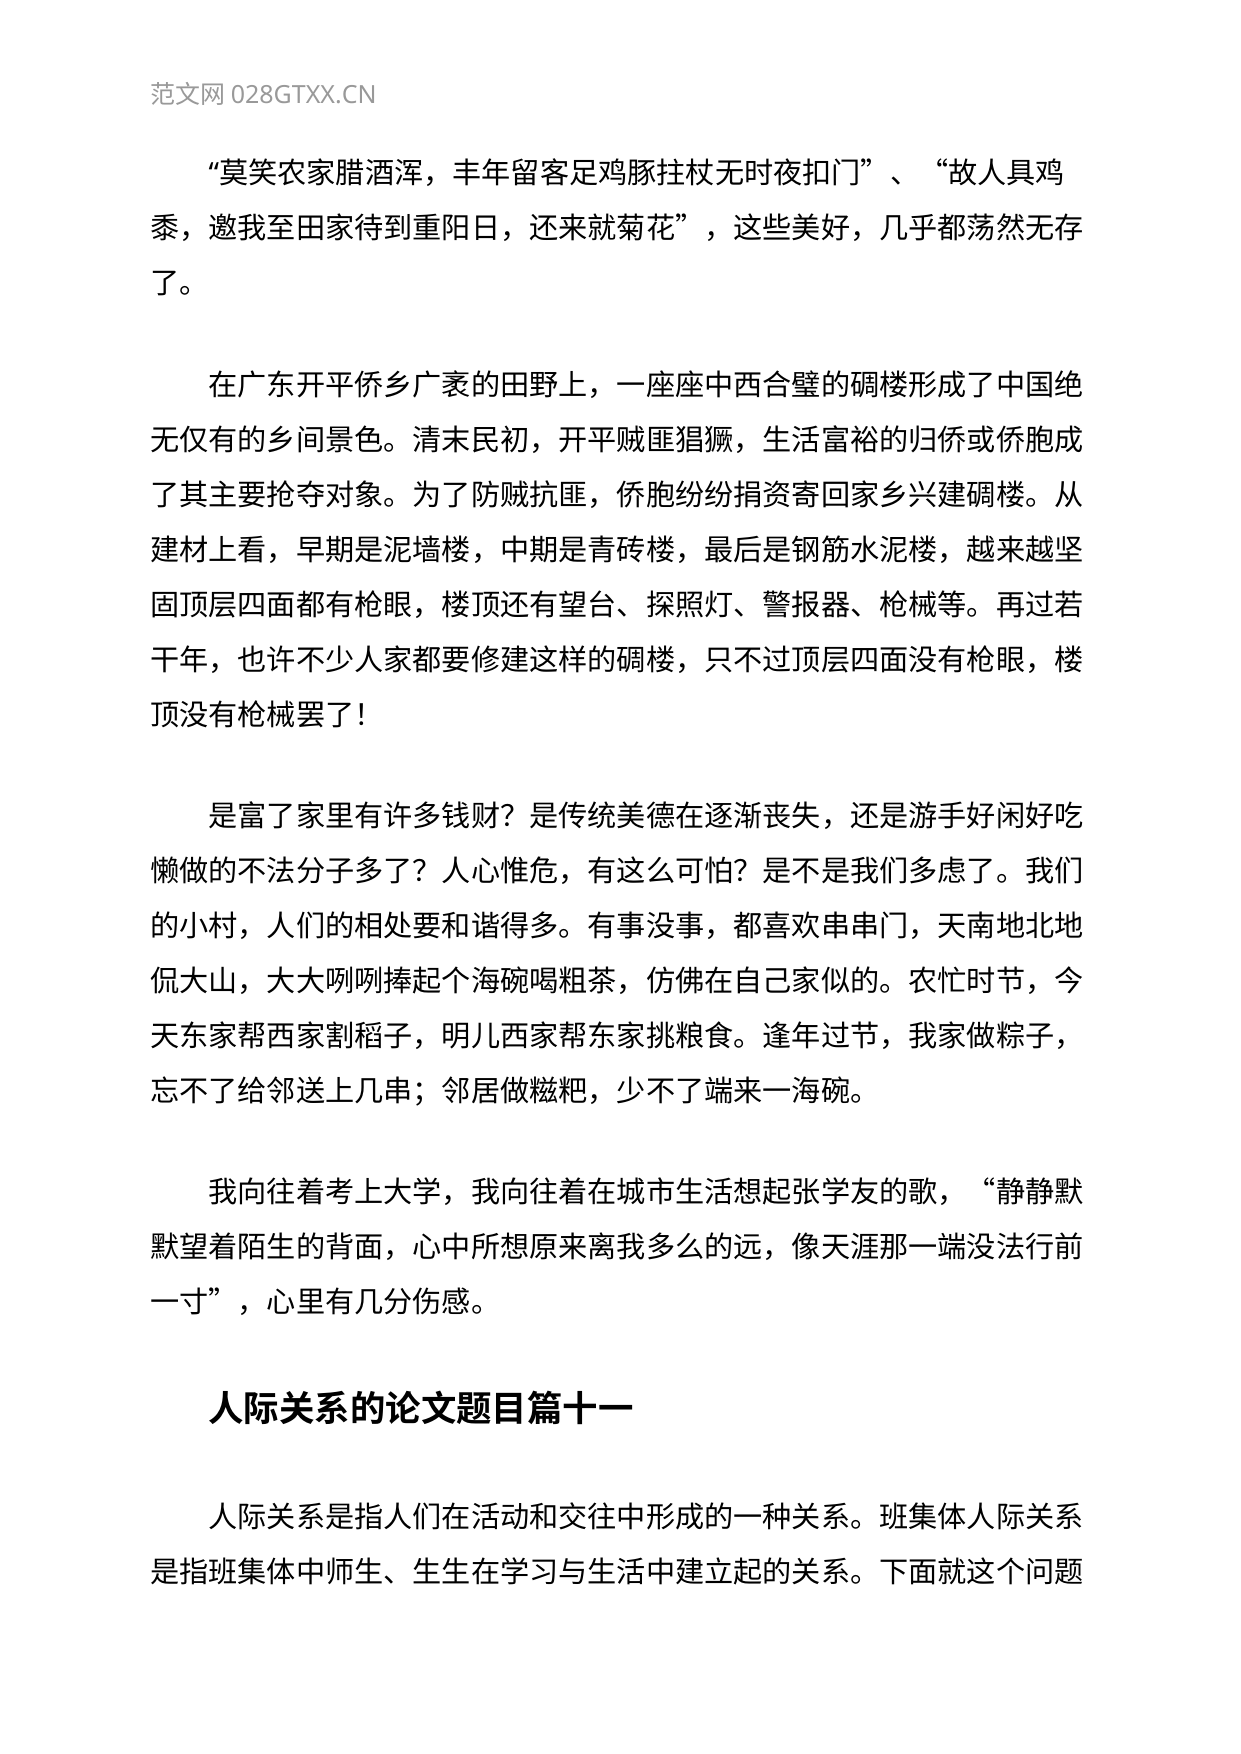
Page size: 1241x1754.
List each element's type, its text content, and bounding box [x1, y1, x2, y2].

text “莫笑农家腊酒浑，丰年留客足鸡豚拄杖无时夜扣门”、“故人具鸡黍，邀我至田家待到重阳日，还来就菊花”，这些美好，几乎都荡然无存了。 [150, 150, 1090, 302]
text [150, 1494, 1090, 1591]
text 在广东开平侨乡广袤的田野上，一座座中西合璧的碉楼形成了中国绝无仅有的乡间景色。清末民初，开平贼匪猖獗，生活富裕的归侨或侨胞成了其主要抢夺对象。为了防贼抗匪，侨胞纷纷捐资寄回家乡兴建碉楼。从建材上看，早期是泥墙楼，中期是青砖楼，最后是钢筋水泥楼，越来越坚固顶层四面都有枪眼，楼顶还有望台、探照灯、警报器、枪械等。再过若干年，也许不少人家都要修建这样的碉楼，只不过顶层四面没有枪眼，楼顶没有枪械罢了！ [150, 362, 1090, 733]
text 是富了家里有许多钱财？是传统美德在逐渐丧失，还是游手好闲好吃懒做的不法分子多了？人心惟危，有这么可怕？是不是我们多虑了。我们的小村，人们的相处要和谐得多。有事没事，都喜欢串串门，天南地北地侃大山，大大咧咧捧起个海碗喝粗茶，仿佛在自己家似的。农忙时节，今天东家帮西家割稻子，明儿西家帮东家挑粮食。逢年过节，我家做粽子，忘不了给邻送上几串；邻居做糍粑，少不了端来一海碗。 [150, 793, 1090, 1109]
text 我向往着考上大学，我向往着在城市生活想起张学友的歌，“静静默默望着陌生的背面，心中所想原来离我多么的远，像天涯那一端没法行前一寸”，心里有几分伤感。 [150, 1169, 1090, 1321]
text 人际关系的论文题目篇十一 [150, 1381, 1090, 1432]
